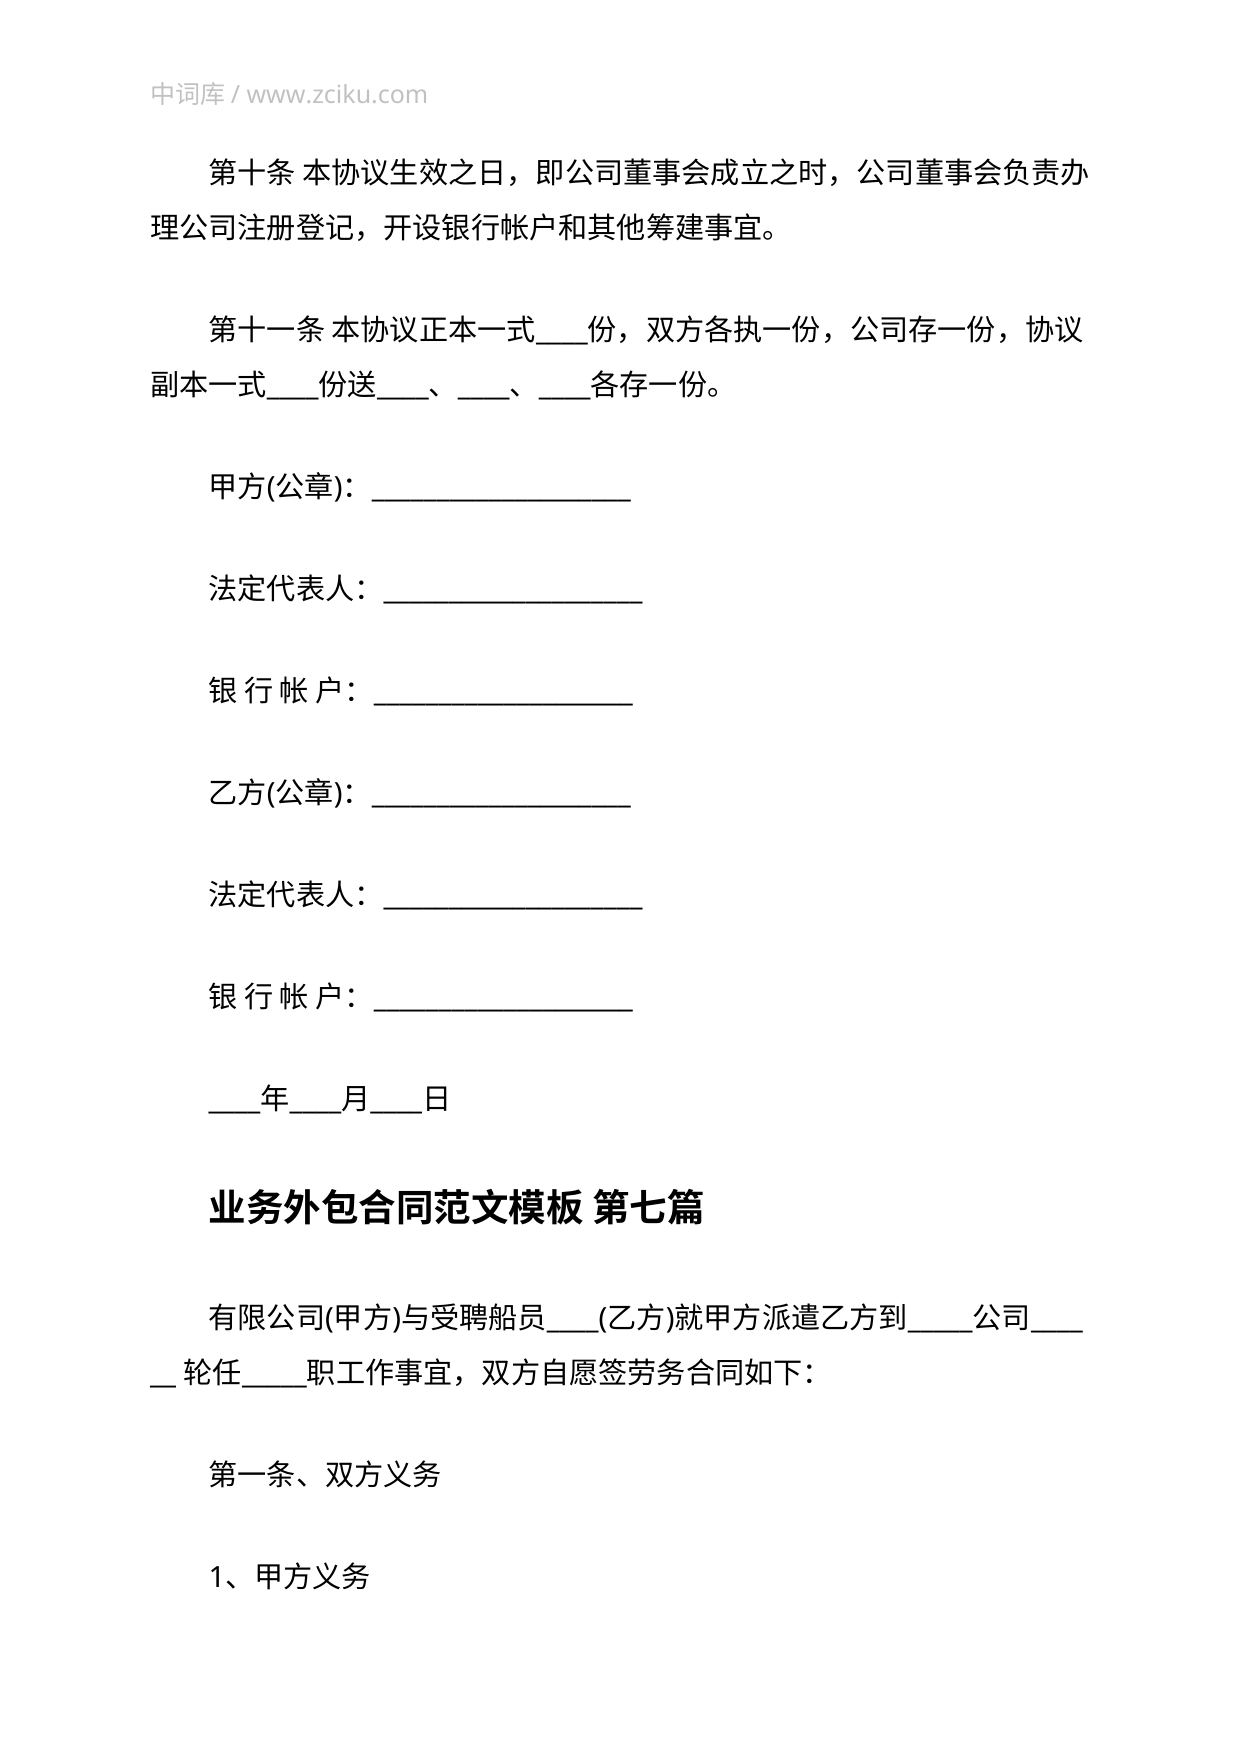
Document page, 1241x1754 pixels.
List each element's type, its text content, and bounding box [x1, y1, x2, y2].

text 甲方(公章)：____________________ [150, 464, 1090, 506]
text 有限公司(甲方)与受聘船员____(乙方)就甲方派遣乙方到_____公司______ 轮任_____职工作事宜，双方自愿签劳务合同如下： [150, 1295, 1090, 1392]
text 银 行 帐 户：____________________ [150, 668, 1090, 710]
text 第十条 本协议生效之日，即公司董事会成立之时，公司董事会负责办理公司注册登记，开设银行帐户和其他筹建事宜。 [150, 150, 1090, 247]
text 1、甲方义务 [150, 1554, 1090, 1596]
text 乙方(公章)：____________________ [150, 769, 1090, 812]
text 第一条、双方义务 [150, 1452, 1090, 1494]
text ____年____月____日 [150, 1076, 1090, 1118]
text 法定代表人：____________________ [150, 566, 1090, 608]
text 法定代表人：____________________ [150, 872, 1090, 914]
text 业务外包合同范文模板 第七篇 [150, 1177, 1090, 1232]
text 银 行 帐 户：____________________ [150, 973, 1090, 1016]
text 第十一条 本协议正本一式____份，双方各执一份，公司存一份，协议副本一式____份送____、____、____各存一份。 [150, 307, 1090, 404]
